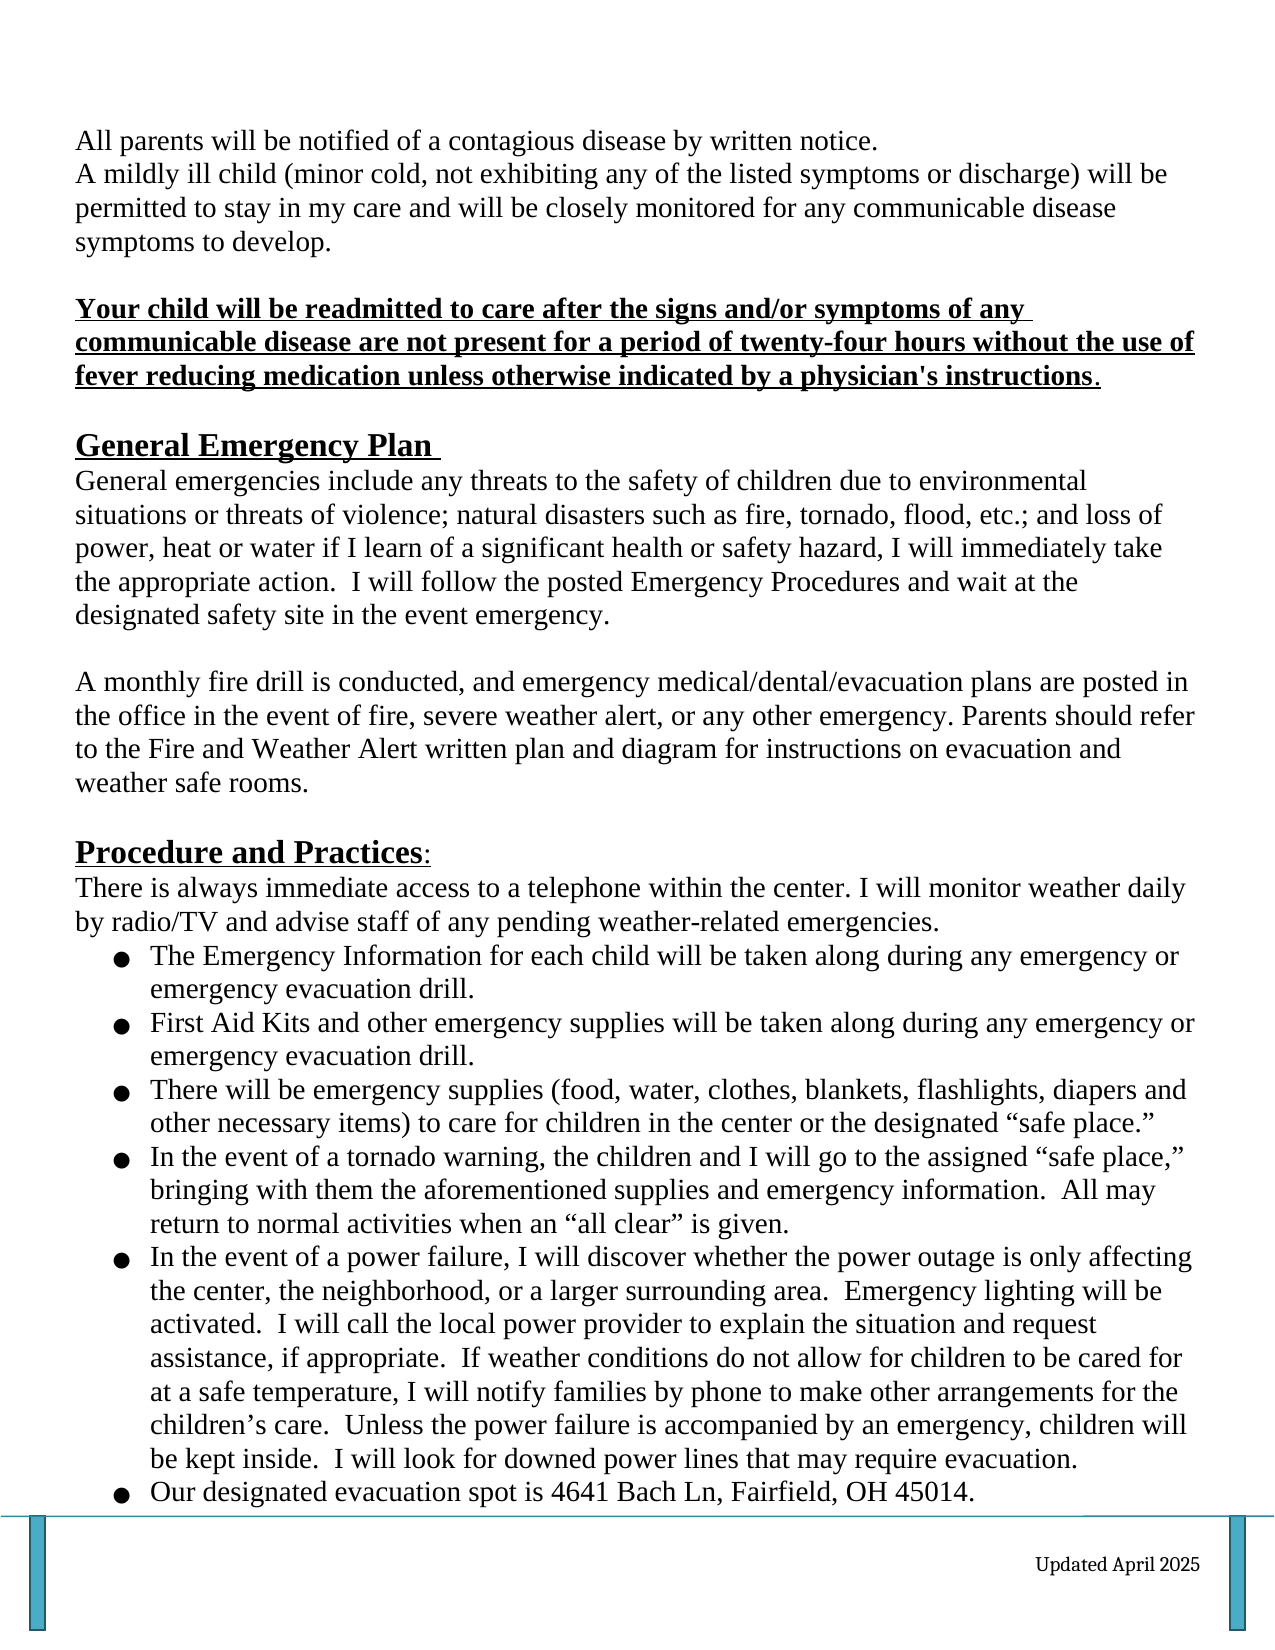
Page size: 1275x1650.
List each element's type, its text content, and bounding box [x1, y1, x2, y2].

text A monthly fire drill is conducted, and emergency medical/dental/evacuation plans are posted in the office in the event of fire, severe weather alert, or any other emergency. Parents should refer to the Fire and Weather Alert written plan and diagram for instructions on evacuation and weather safe rooms. [75, 664, 1200, 799]
list The Emergency Information for each child will be taken along during any emergency or emergency evacuation drill. [112, 938, 1200, 1005]
text A mildly ill child (minor cold, not exhibiting any of the listed symptoms or discharge) will be permitted to stay in my care and will be closely monitored for any communicable disease symptoms to develop. [75, 157, 1200, 257]
list There will be emergency supplies (food, water, clothes, blankets, flashlights, diapers and other necessary items) to care for children in the center or the designated “safe place.” [112, 1072, 1200, 1139]
list In the event of a power failure, I will discover whether the power outage is only affecting the center, the neighborhood, or a larger surrounding area. Emergency lighting will be activated. I will call the local power provider to explain the situation and request assistance, if appropriate. If weather conditions do not allow for children to be cared for at a safe temperature, I will notify families by phone to make other arrangements for the children’s care. Unless the power failure is accompanied by an emergency, children will be kept inside. I will look for downed power lines that may require evacuation. [112, 1239, 1200, 1474]
text General emergencies include any threats to the safety of children due to environmental situations or threats of violence; natural disasters such as fire, tornado, flood, etc.; and loss of power, heat or water if I learn of a significant health or safety hazard, I will immediately take the appropriate action. I will follow the posted Emergency Procedures and wait at the designated safety site in the event emergency. [75, 463, 1200, 631]
text All parents will be notified of a contagious disease by written notice. [75, 123, 1200, 157]
text There is always immediate access to a telephone within the center. I will monitor weather daily by radio/TV and advise staff of any pending weather-related emergencies. [75, 871, 1200, 938]
list Our designated evacuation spot is 4641 Bach Ln, Fairfield, OH 45014. [112, 1474, 1200, 1508]
text General Emergency Plan [75, 425, 1200, 463]
list First Aid Kits and other emergency supplies will be taken along during any emergency or emergency evacuation drill. [112, 1005, 1200, 1072]
text Your child will be readmitted to care after the signs and/or symptoms of any communicable disease are not present for a period of twenty-four hours without the use of fever reducing medication unless otherwise indicated by a physician's instructions. [75, 291, 1200, 391]
list In the event of a tornado warning, the children and I will go to the assigned “safe place,” bringing with them the aforementioned supplies and emergency information. All may return to normal activities when an “all clear” is given. [112, 1139, 1200, 1239]
text Procedure and Practices: [75, 832, 1200, 871]
